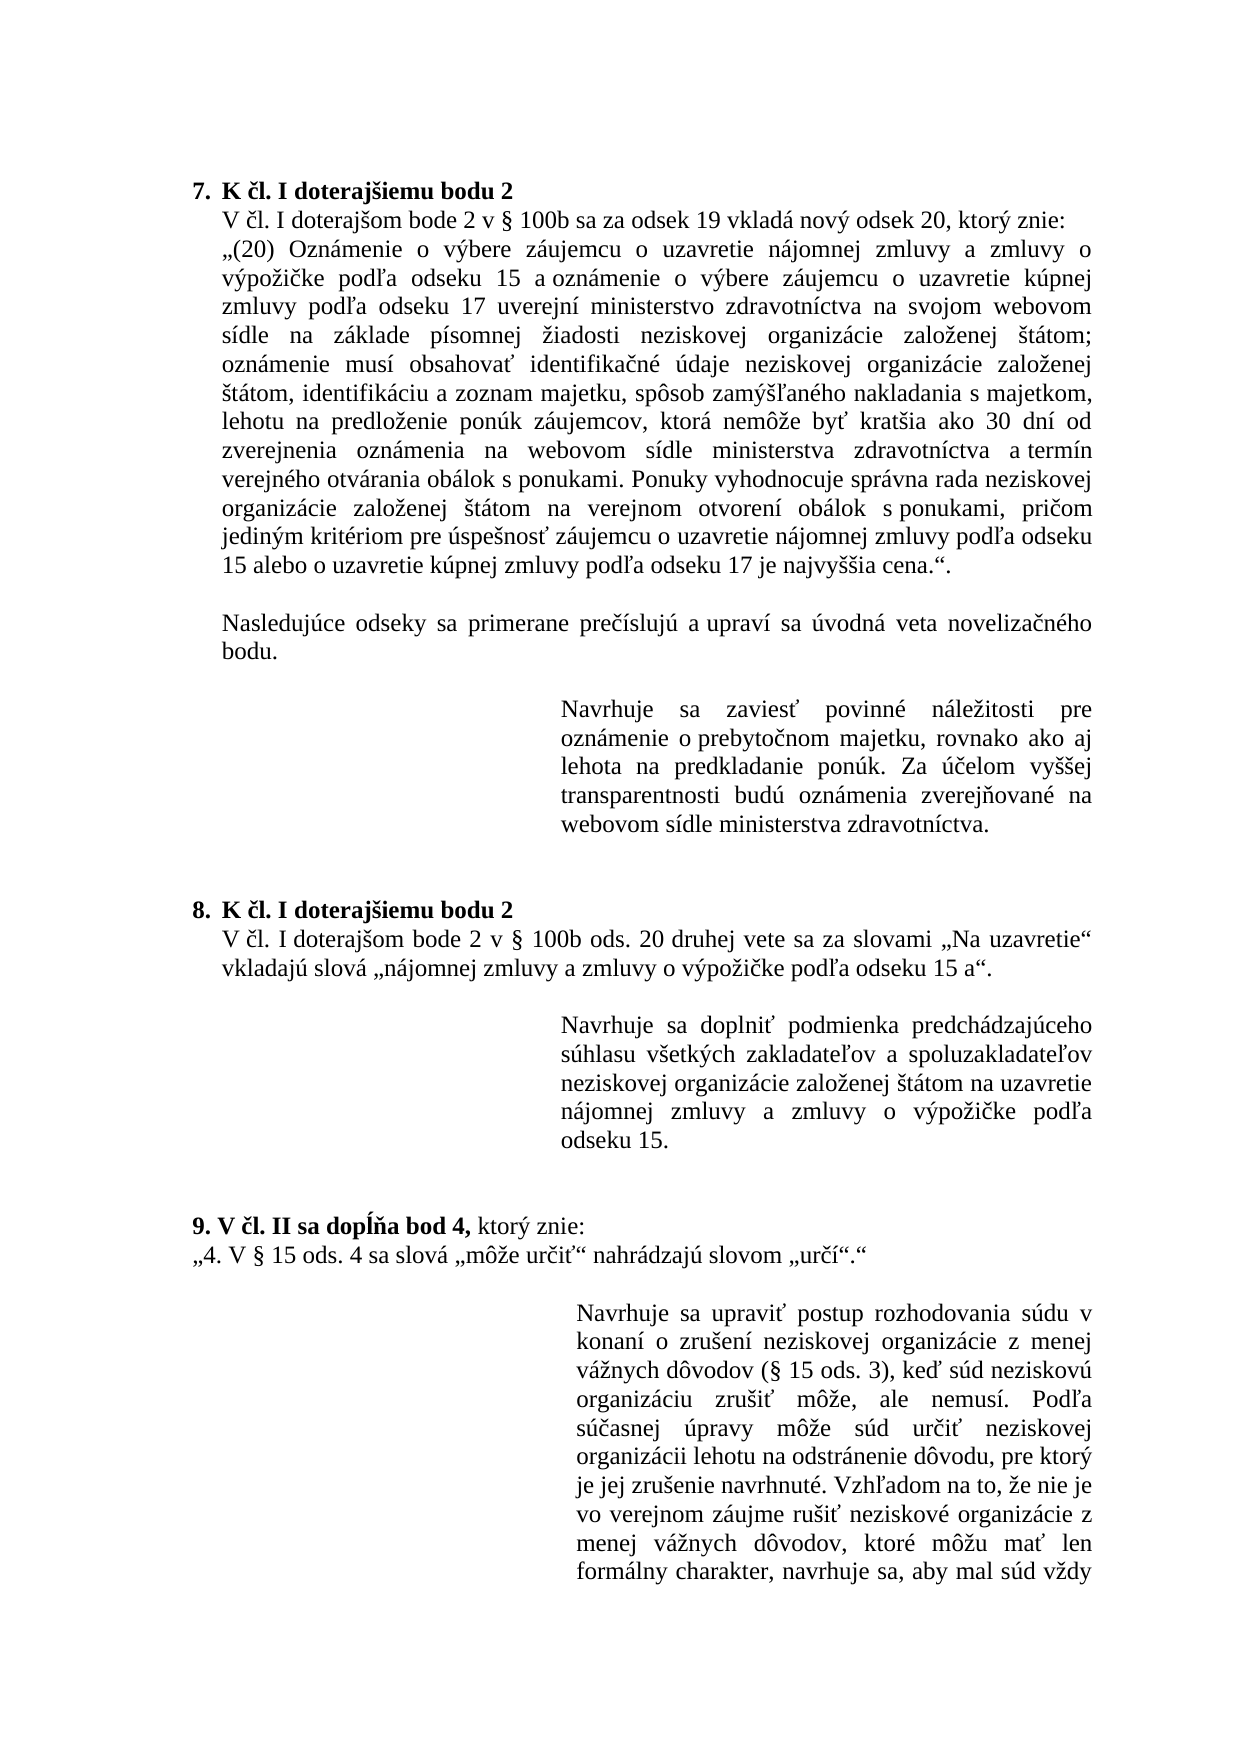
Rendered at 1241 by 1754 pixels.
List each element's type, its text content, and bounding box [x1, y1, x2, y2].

list Nasledujúce odseky sa primerane prečíslujú a upraví sa úvodná veta novelizačného bodu. [222, 608, 1093, 665]
list V čl. I doterajšom bode 2 v § 100b ods. 20 druhej vete sa za slovami „Na uzavretie“ vkladajú slová „nájomnej zmluvy a zmluvy o výpožičke podľa odseku 15 a“. [222, 924, 1093, 981]
list „(20) Oznámenie o výbere záujemcu o uzavretie nájomnej zmluvy a zmluvy o výpožičke podľa odseku 15 a oznámenie o výbere záujemcu o uzavretie kúpnej zmluvy podľa odseku 17 uverejní ministerstvo zdravotníctva na svojom webovom sídle na základe písomnej žiadosti neziskovej organizácie založenej štátom; oznámenie musí obsahovať identifikačné údaje neziskovej organizácie založenej štátom, identifikáciu a zoznam majetku, spôsob zamýšľaného nakladania s majetkom, lehotu na predloženie ponúk záujemcov, ktorá nemôže byť kratšia ako 30 dní od zverejnenia oznámenia na webovom sídle ministerstva zdravotníctva a termín verejného otvárania obálok s ponukami. Ponuky vyhodnocuje správna rada neziskovej organizácie založenej štátom na verejnom otvorení obálok s ponukami, pričom jediným kritériom pre úspešnosť záujemcu o uzavretie nájomnej zmluvy podľa odseku 15 alebo o uzavretie kúpnej zmluvy podľa odseku 17 je najvyššia cena.“. [222, 234, 1093, 579]
text „4. V § 15 ods. 4 sa slová „môže určiť“ nahrádzajú slovom „určí“.“ [192, 1240, 1093, 1269]
list K čl. I doterajšiemu bodu 2 [192, 895, 1093, 924]
text 9. V čl. II sa dopĺňa bod 4, ktorý znie: [192, 1211, 1093, 1240]
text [576, 1298, 1093, 1585]
list Navrhuje sa doplniť podmienka predchádzajúceho súhlasu všetkých zakladateľov a spoluzakladateľov neziskovej organizácie založenej štátom na uzavretie nájomnej zmluvy a zmluvy o výpožičke podľa odseku 15. [561, 1010, 1093, 1154]
list K čl. I doterajšiemu bodu 2 [192, 176, 1093, 205]
list Navrhuje sa zaviesť povinné náležitosti pre oznámenie o prebytočnom majetku, rovnako ako aj lehota na predkladanie ponúk. Za účelom vyššej transparentnosti budú oznámenia zverejňované na webovom sídle ministerstva zdravotníctva. [561, 694, 1093, 838]
list V čl. I doterajšom bode 2 v § 100b sa za odsek 19 vkladá nový odsek 20, ktorý znie: [222, 205, 1093, 234]
